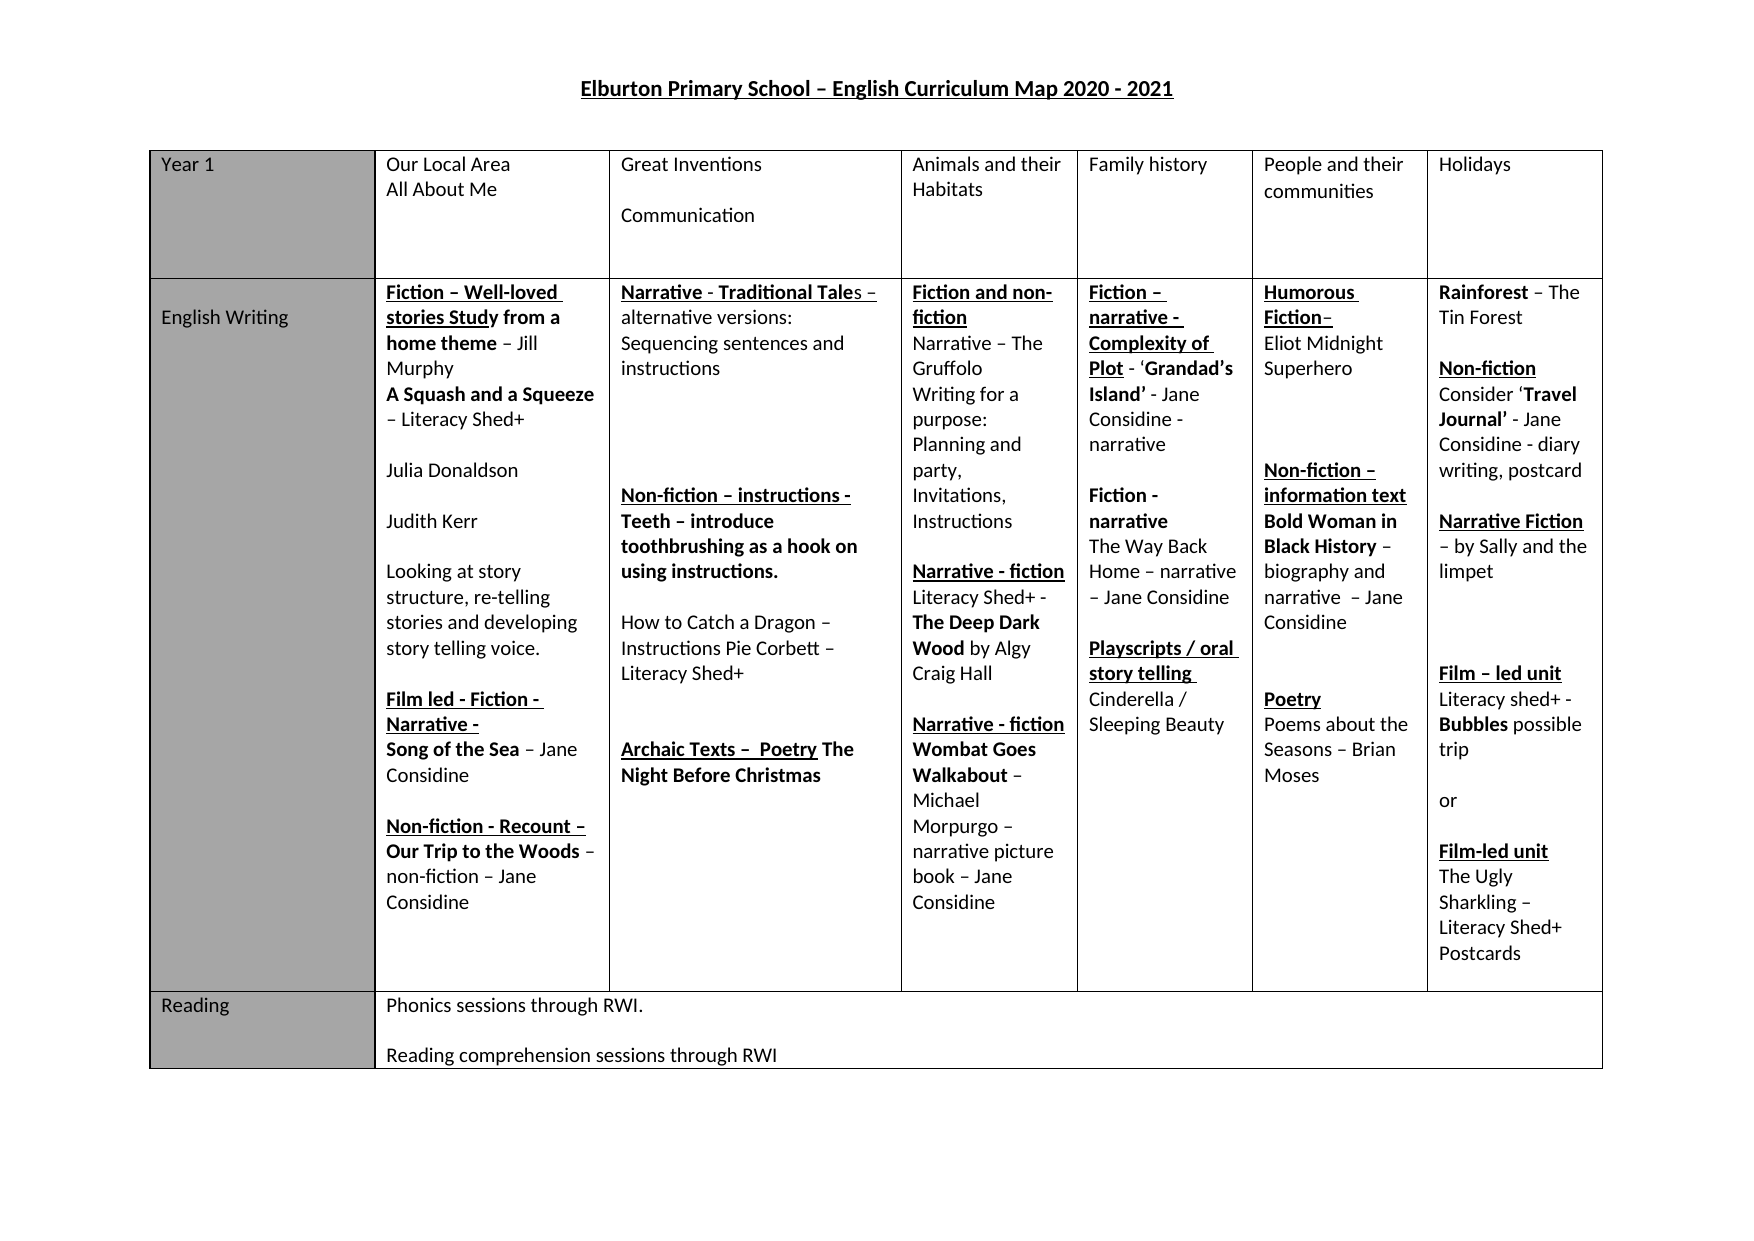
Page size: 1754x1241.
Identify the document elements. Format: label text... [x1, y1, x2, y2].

table_cell Narrative - Traditional Tales – alternative versions: Sequencing sentences and instructions Non-fiction – instructions - Teeth – introduce toothbrushing as a hook on using instructions. How to Catch a Dragon – Instructions Pie Corbett – Literacy Shed+ Archaic Texts – Poetry The Night Before Christmas [610, 279, 901, 991]
table_cell English Writing [151, 279, 374, 991]
table_cell Fiction – Well-loved stories Study from a home theme – Jill Murphy A Squash and a Squeeze – Literacy Shed+ Julia Donaldson Judith Kerr Looking at story structure, re-telling stories and developing story telling voice. Film led - Fiction - Narrative - Song of the Sea – Jane Considine Non-fiction - Recount – Our Trip to the Woods – non-fiction – Jane Considine [376, 279, 609, 991]
table_cell People and their communities [1253, 151, 1427, 278]
table_cell Holidays [1428, 151, 1602, 278]
table_cell Fiction and non-fiction Narrative – The Gruffolo Writing for a purpose: Planning and party, Invitations, Instructions Narrative - fiction Literacy Shed+ - The Deep Dark Wood by Algy Craig Hall Narrative - fiction Wombat Goes Walkabout – Michael Morpurgo – narrative picture book – Jane Considine [902, 279, 1077, 991]
table_cell Animals and their Habitats [902, 151, 1077, 278]
table_cell Our Local Area All About Me [376, 151, 609, 278]
table_cell Year 1 [151, 151, 374, 278]
table_cell Rainforest – The Tin Forest Non-fiction Consider ‘Travel Journal’ - Jane Considine - diary writing, postcard Narrative Fiction – by Sally and the limpet Film – led unit Literacy shed+ - Bubbles possible trip or Film-led unit The Ugly Sharkling – Literacy Shed+ Postcards [1428, 279, 1602, 991]
table_cell Fiction – narrative - Complexity of Plot - ‘Grandad’s Island’ - Jane Considine - narrative Fiction - narrative The Way Back Home – narrative – Jane Considine Playscripts / oral story telling Cinderella / Sleeping Beauty [1078, 279, 1252, 991]
table_cell Great Inventions Communication [610, 151, 901, 278]
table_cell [376, 992, 1602, 1068]
table_cell Family history [1078, 151, 1252, 278]
table_cell Reading [151, 992, 374, 1068]
table_cell Humorous Fiction– Eliot Midnight Superhero Non-fiction –information text Bold Woman in Black History – biography and narrative – Jane Considine Poetry Poems about the Seasons – Brian Moses [1253, 279, 1427, 991]
